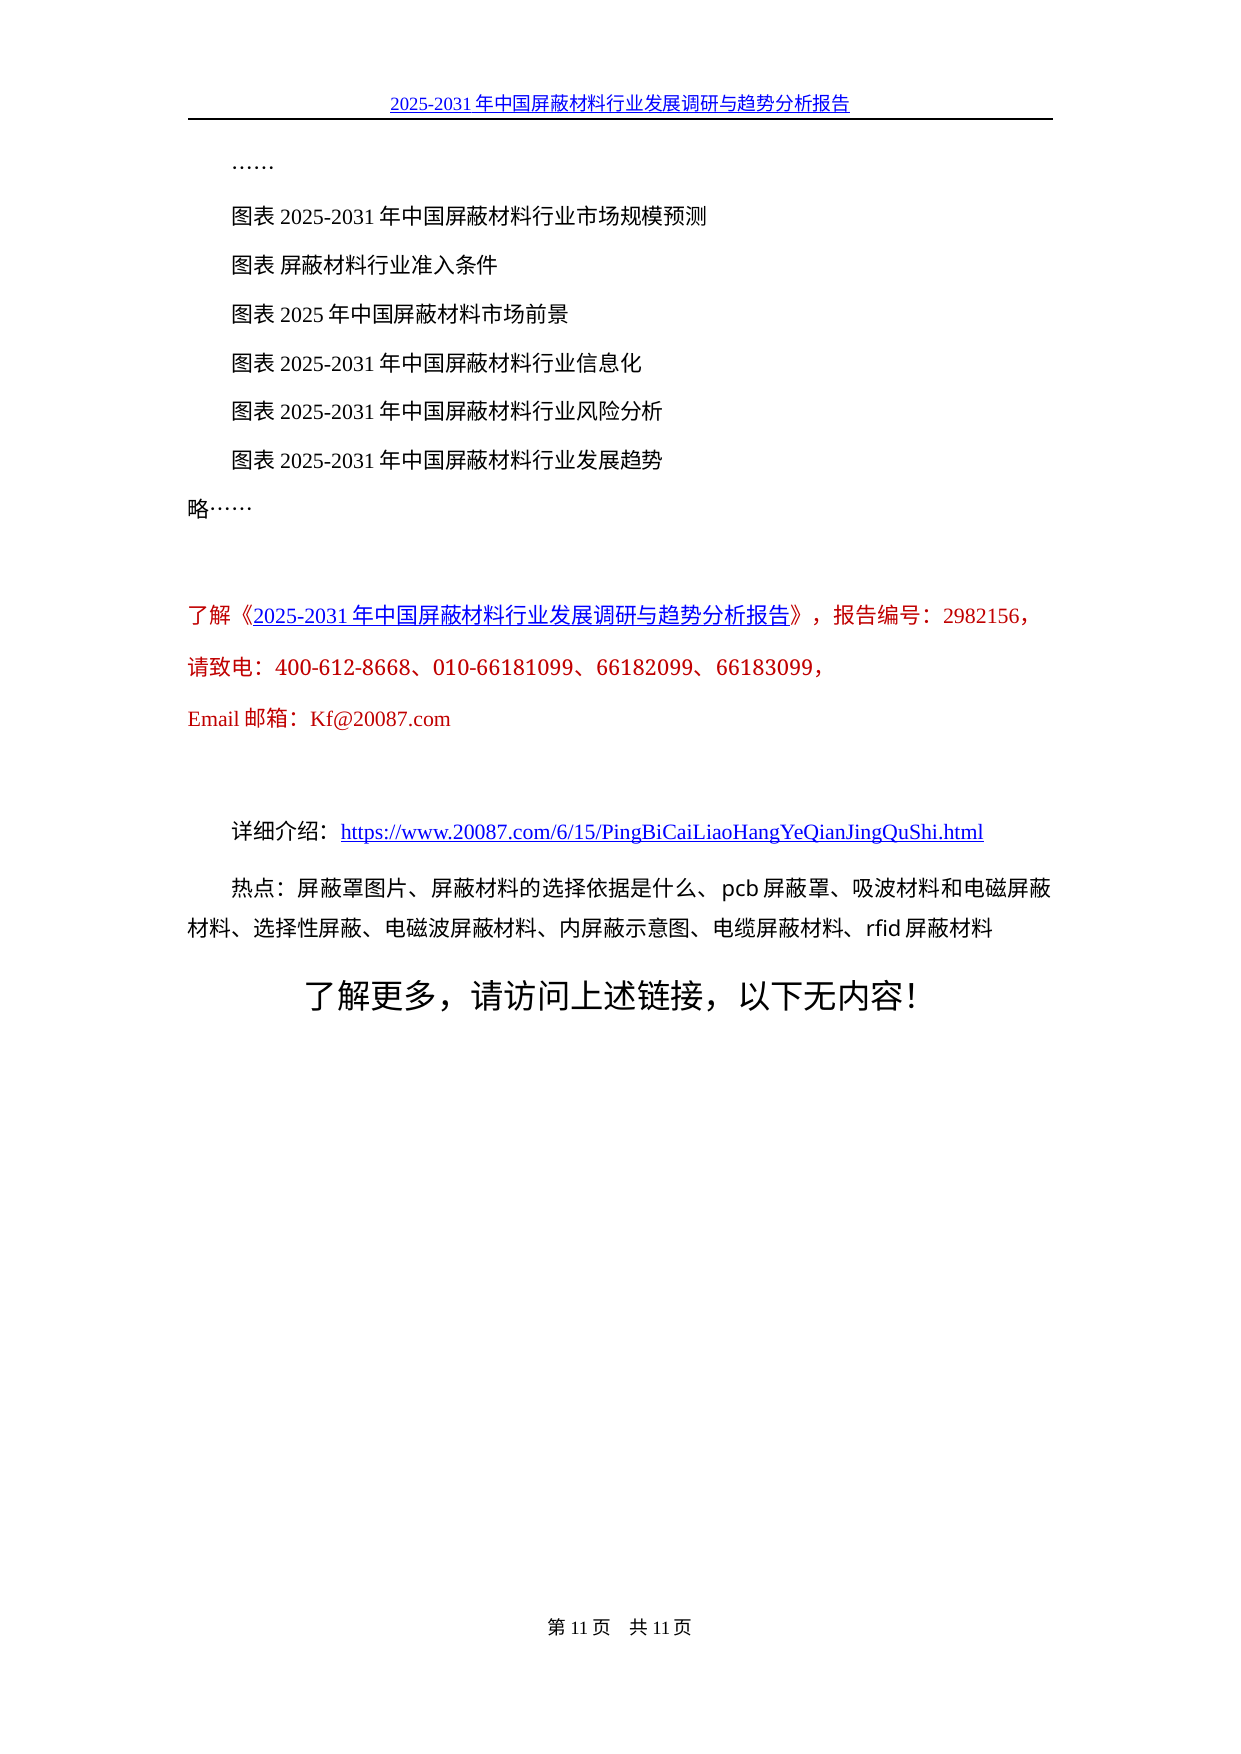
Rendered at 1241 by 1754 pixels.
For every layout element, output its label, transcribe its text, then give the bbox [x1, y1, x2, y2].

text 详细介绍：https://www.20087.com/6/15/PingBiCaiLiaoHangYeQianJingQuShi.html [187, 814, 1053, 846]
title 了解更多，请访问上述链接，以下无内容！ [187, 961, 1053, 1026]
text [187, 150, 1053, 524]
text Email邮箱：Kf@20087.com [187, 701, 1053, 733]
text 热点：屏蔽罩图片、屏蔽材料的选择依据是什么、pcb屏蔽罩、吸波材料和电磁屏蔽材料、选择性屏蔽、电磁波屏蔽材料、内屏蔽示意图、电缆屏蔽材料、rfid屏蔽材料 [187, 871, 1053, 944]
text 了解《2025-2031年中国屏蔽材料行业发展调研与趋势分析报告》，报告编号：2982156， [187, 598, 1053, 630]
text 请致电：400-612-8668、010-66181099、66182099、66183099， [187, 649, 1053, 682]
